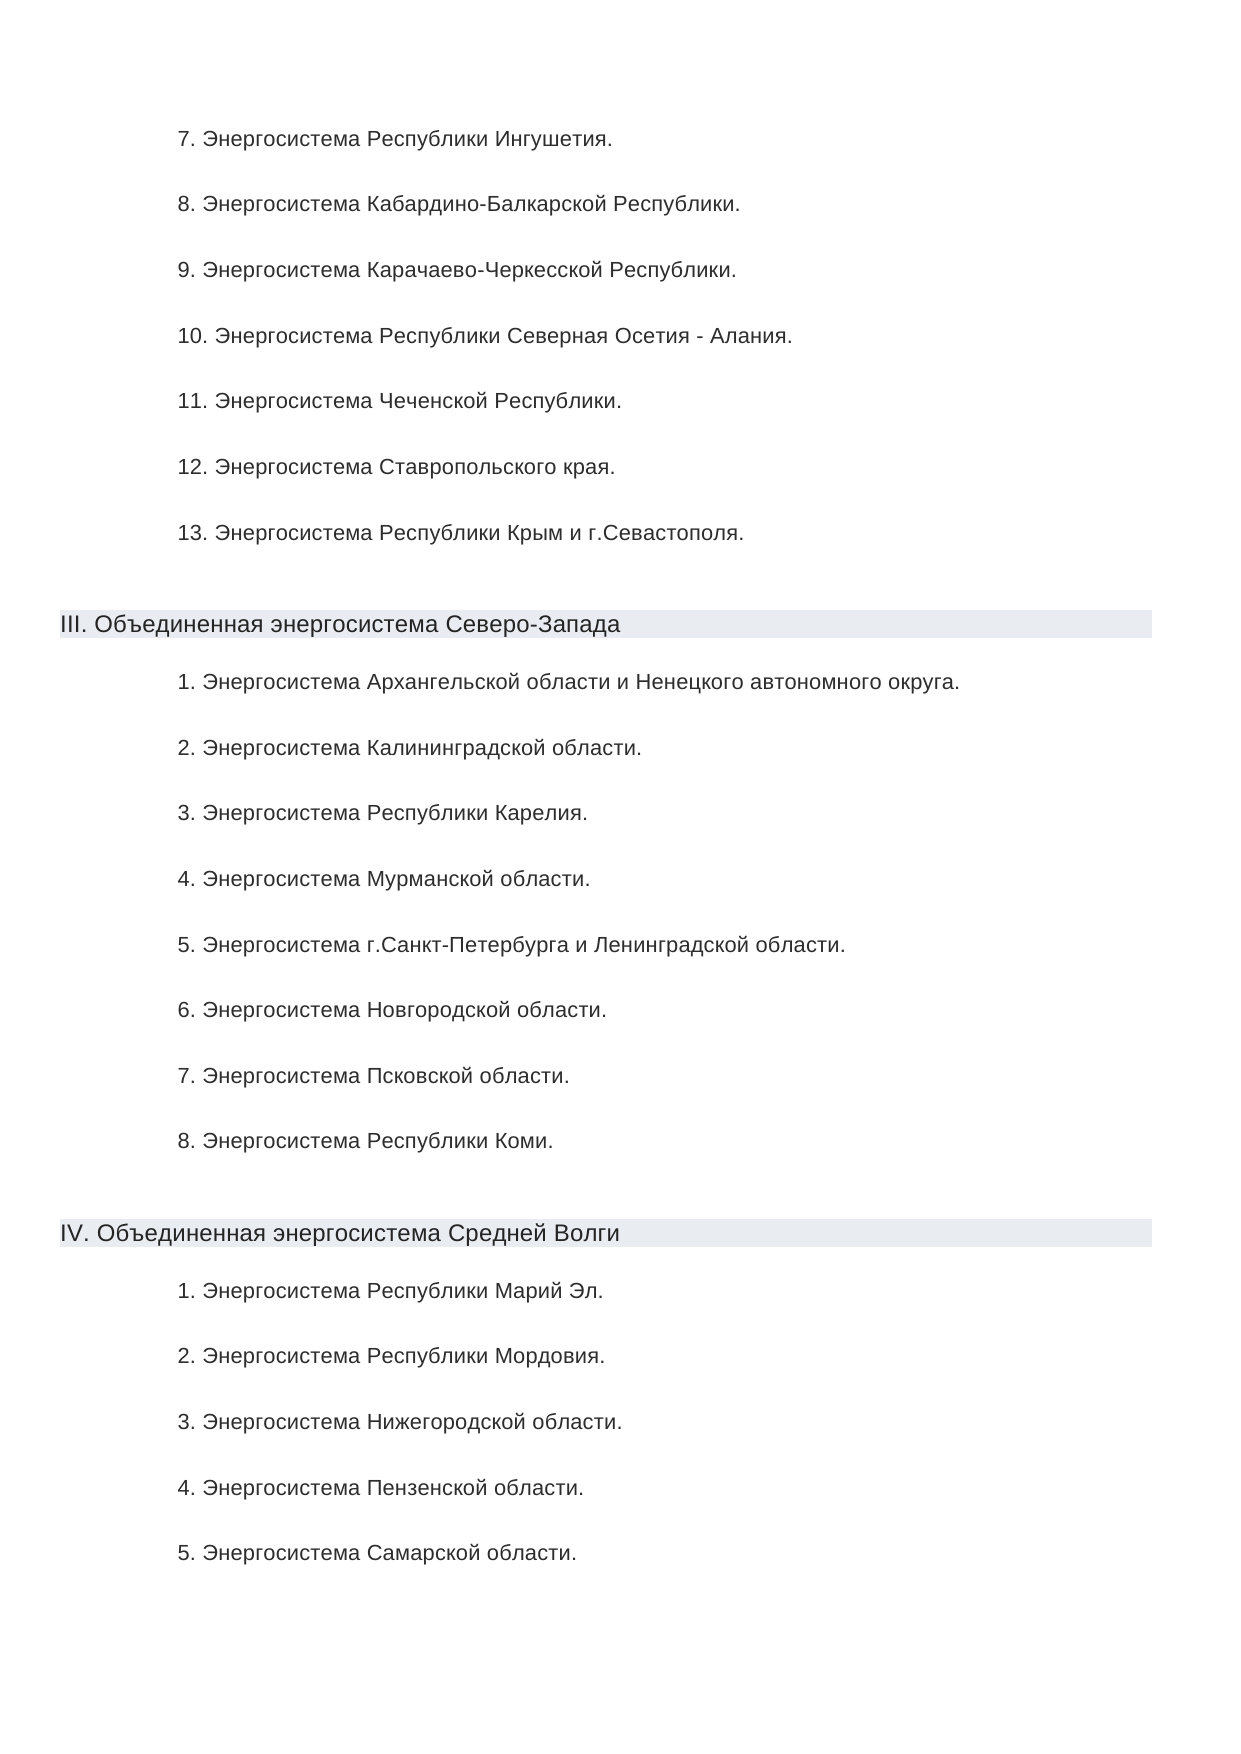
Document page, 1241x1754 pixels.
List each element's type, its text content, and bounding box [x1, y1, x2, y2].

text 6. Энергосистема Новгородской области. [177, 989, 1152, 1055]
text 12. Энергосистема Ставропольского края. [177, 446, 1152, 512]
text 4. Энергосистема Мурманской области. [177, 858, 1152, 924]
text 8. Энергосистема Кабардино-Балкарской Республики. [177, 184, 1152, 249]
text 13. Энергосистема Республики Крым и г.Севастополя. [177, 512, 1152, 610]
text IV. Объединенная энергосистема Средней Волги [60, 1219, 1152, 1247]
text 9. Энергосистема Карачаево-Черкесской Республики. [177, 249, 1152, 315]
text 3. Энергосистема Нижегородской области. [177, 1401, 1152, 1467]
text 7. Энергосистема Псковской области. [177, 1055, 1152, 1121]
text 4. Энергосистема Пензенской области. [177, 1467, 1152, 1533]
text 2. Энергосистема Республики Мордовия. [177, 1336, 1152, 1401]
text 1. Энергосистема Республики Марий Эл. [177, 1270, 1152, 1336]
text III. Объединенная энергосистема Северо-Запада [60, 610, 1152, 638]
text 3. Энергосистема Республики Карелия. [177, 793, 1152, 858]
text 10. Энергосистема Республики Северная Осетия - Алания. [177, 315, 1152, 381]
text 5. Энергосистема Самарской области. [177, 1533, 1152, 1598]
text 2. Энергосистема Калининградской области. [177, 727, 1152, 793]
text 1. Энергосистема Архангельской области и Ненецкого автономного округа. [177, 661, 1152, 727]
text 8. Энергосистема Республики Коми. [177, 1121, 1152, 1219]
text 7. Энергосистема Республики Ингушетия. [177, 118, 1152, 184]
text 11. Энергосистема Чеченской Республики. [177, 381, 1152, 446]
text 5. Энергосистема г.Санкт-Петербурга и Ленинградской области. [177, 924, 1152, 989]
